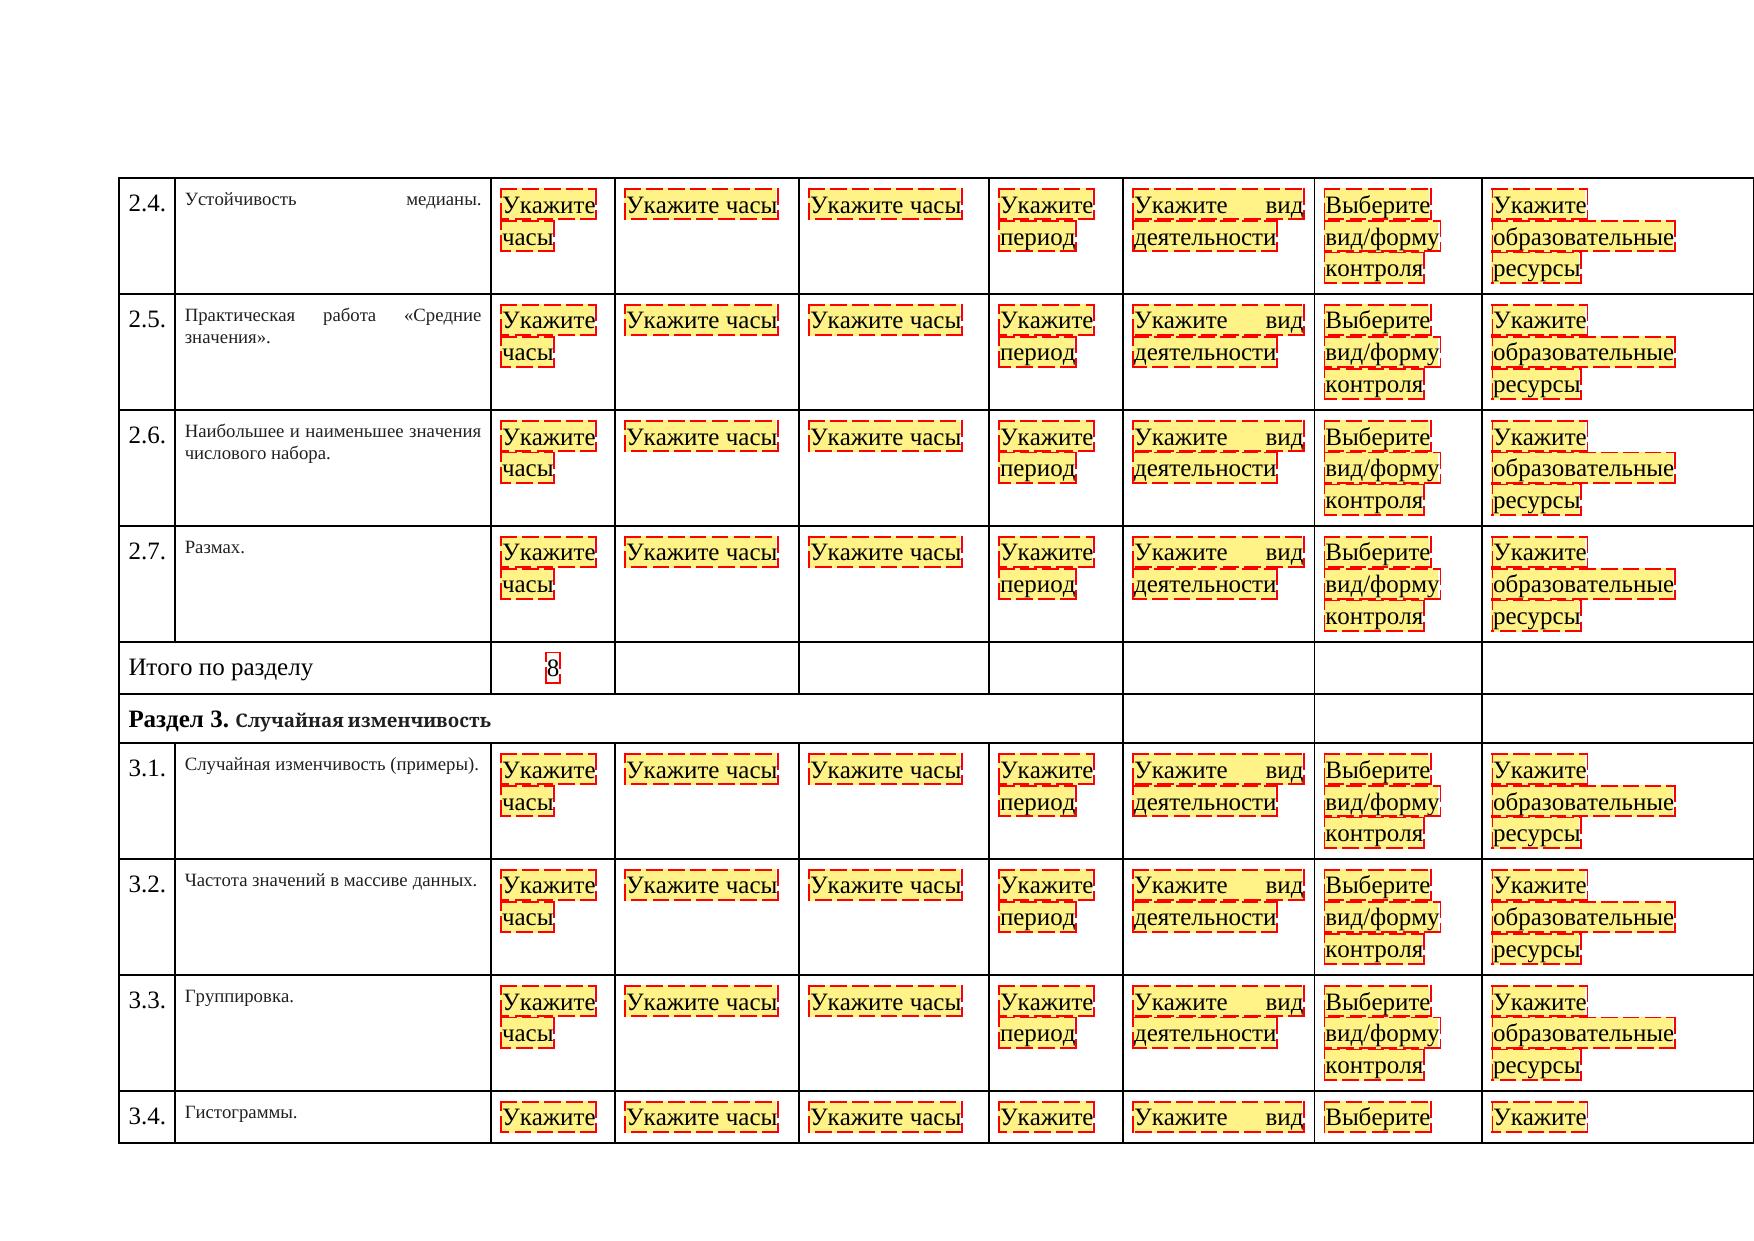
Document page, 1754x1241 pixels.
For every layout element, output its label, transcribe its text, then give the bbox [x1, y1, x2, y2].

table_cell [1124, 179, 1314, 293]
table_cell Укажите период [990, 1092, 1122, 1142]
table_cell Наибольшее и наименьшее значения числового набора. [176, 411, 490, 525]
table_cell Укажите часы [616, 527, 798, 641]
table_cell Укажите вид деятельности [1124, 976, 1314, 1090]
table_cell Укажите образовательные ресурсы [1483, 527, 1753, 641]
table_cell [1124, 1092, 1314, 1142]
table_cell 2.5. [120, 295, 174, 409]
table_cell [1124, 695, 1314, 742]
table_cell Укажите период [990, 976, 1122, 1090]
table_cell Укажите часы [800, 295, 988, 409]
table_cell Выберите вид/форму контроля [1315, 527, 1481, 641]
table_cell Укажите часы [616, 1092, 798, 1142]
table_cell Укажите часы [492, 744, 614, 858]
table_cell Укажите часы [492, 295, 614, 409]
table_cell Укажите период [990, 295, 1122, 409]
table_cell [1483, 643, 1753, 693]
table_cell Укажите образовательные ресурсы [1483, 411, 1753, 525]
table_cell Укажите часы [492, 411, 614, 525]
table_cell Укажите вид деятельности [1124, 411, 1314, 525]
table_cell Укажите часы [800, 179, 988, 293]
table_cell Укажите образовательные ресурсы [1483, 860, 1753, 974]
table_cell Укажите часы [800, 976, 988, 1090]
table_cell Укажите образовательные ресурсы [1483, 976, 1753, 1090]
table_cell Укажите образовательные ресурсы [1483, 744, 1753, 858]
table_cell Устойчивость медианы. [176, 179, 490, 293]
table_cell 3.4. [120, 1092, 174, 1142]
table_cell [1483, 695, 1753, 742]
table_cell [1315, 1092, 1481, 1142]
table_cell 3.1. [120, 744, 174, 858]
table_cell Размах. [176, 527, 490, 641]
table_cell Укажите период [990, 527, 1122, 641]
table_cell 2.6. [120, 411, 174, 525]
table_cell Укажите вид деятельности [1124, 860, 1314, 974]
table_cell Укажите период [990, 179, 1122, 293]
table_cell [990, 643, 1122, 693]
table_cell 8 [492, 643, 614, 693]
table_cell Укажите часы [800, 411, 988, 525]
table_cell Практическая работа «Средние значения». [176, 295, 490, 409]
table_cell Итого по разделу [120, 643, 490, 693]
table_cell Укажите часы [492, 976, 614, 1090]
table_cell Укажите период [990, 411, 1122, 525]
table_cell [1483, 179, 1753, 293]
table_cell Укажите часы [492, 179, 614, 293]
table_cell Выберите вид/форму контроля [1315, 860, 1481, 974]
table_cell 3.3. [120, 976, 174, 1090]
table_cell Укажите часы [800, 744, 988, 858]
table_cell Укажите часы [616, 744, 798, 858]
table_cell [1315, 643, 1481, 693]
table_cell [1483, 1092, 1753, 1142]
table_cell [800, 643, 988, 693]
table_cell [1315, 695, 1481, 742]
table_cell Частота значений в массиве данных. [176, 860, 490, 974]
table_cell Выберите вид/форму контроля [1315, 295, 1481, 409]
table_cell Укажите вид деятельности [1124, 295, 1314, 409]
table_cell Укажите часы [800, 860, 988, 974]
table_cell Укажите часы [616, 976, 798, 1090]
table_cell Укажите образовательные ресурсы [1483, 295, 1753, 409]
table_cell 2.4. [120, 179, 174, 293]
table_cell Выберите вид/форму контроля [1315, 411, 1481, 525]
table_cell [1124, 643, 1314, 693]
table_cell Укажите часы [492, 860, 614, 974]
table_cell Раздел 3. Случайная изменчивость [120, 695, 1122, 742]
table_cell Случайная изменчивость (примеры). [176, 744, 490, 858]
table_cell Укажите часы [492, 1092, 614, 1142]
table_cell Выберите вид/форму контроля [1315, 976, 1481, 1090]
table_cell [1315, 179, 1481, 293]
table_cell Выберите вид/форму контроля [1315, 744, 1481, 858]
table_cell Укажите часы [800, 1092, 988, 1142]
table_cell Гистограммы. [176, 1092, 490, 1142]
table_cell Укажите период [990, 860, 1122, 974]
table_cell 3.2. [120, 860, 174, 974]
table_cell Укажите часы [616, 179, 798, 293]
table_cell Укажите часы [616, 295, 798, 409]
table_cell Укажите часы [800, 527, 988, 641]
table_cell Укажите вид деятельности [1124, 744, 1314, 858]
table_cell Укажите вид деятельности [1124, 527, 1314, 641]
table_cell Группировка. [176, 976, 490, 1090]
table_cell Укажите часы [492, 527, 614, 641]
table_cell [616, 643, 798, 693]
table_cell Укажите период [990, 744, 1122, 858]
table_cell Укажите часы [616, 860, 798, 974]
table_cell Укажите часы [616, 411, 798, 525]
table_cell 2.7. [120, 527, 174, 641]
